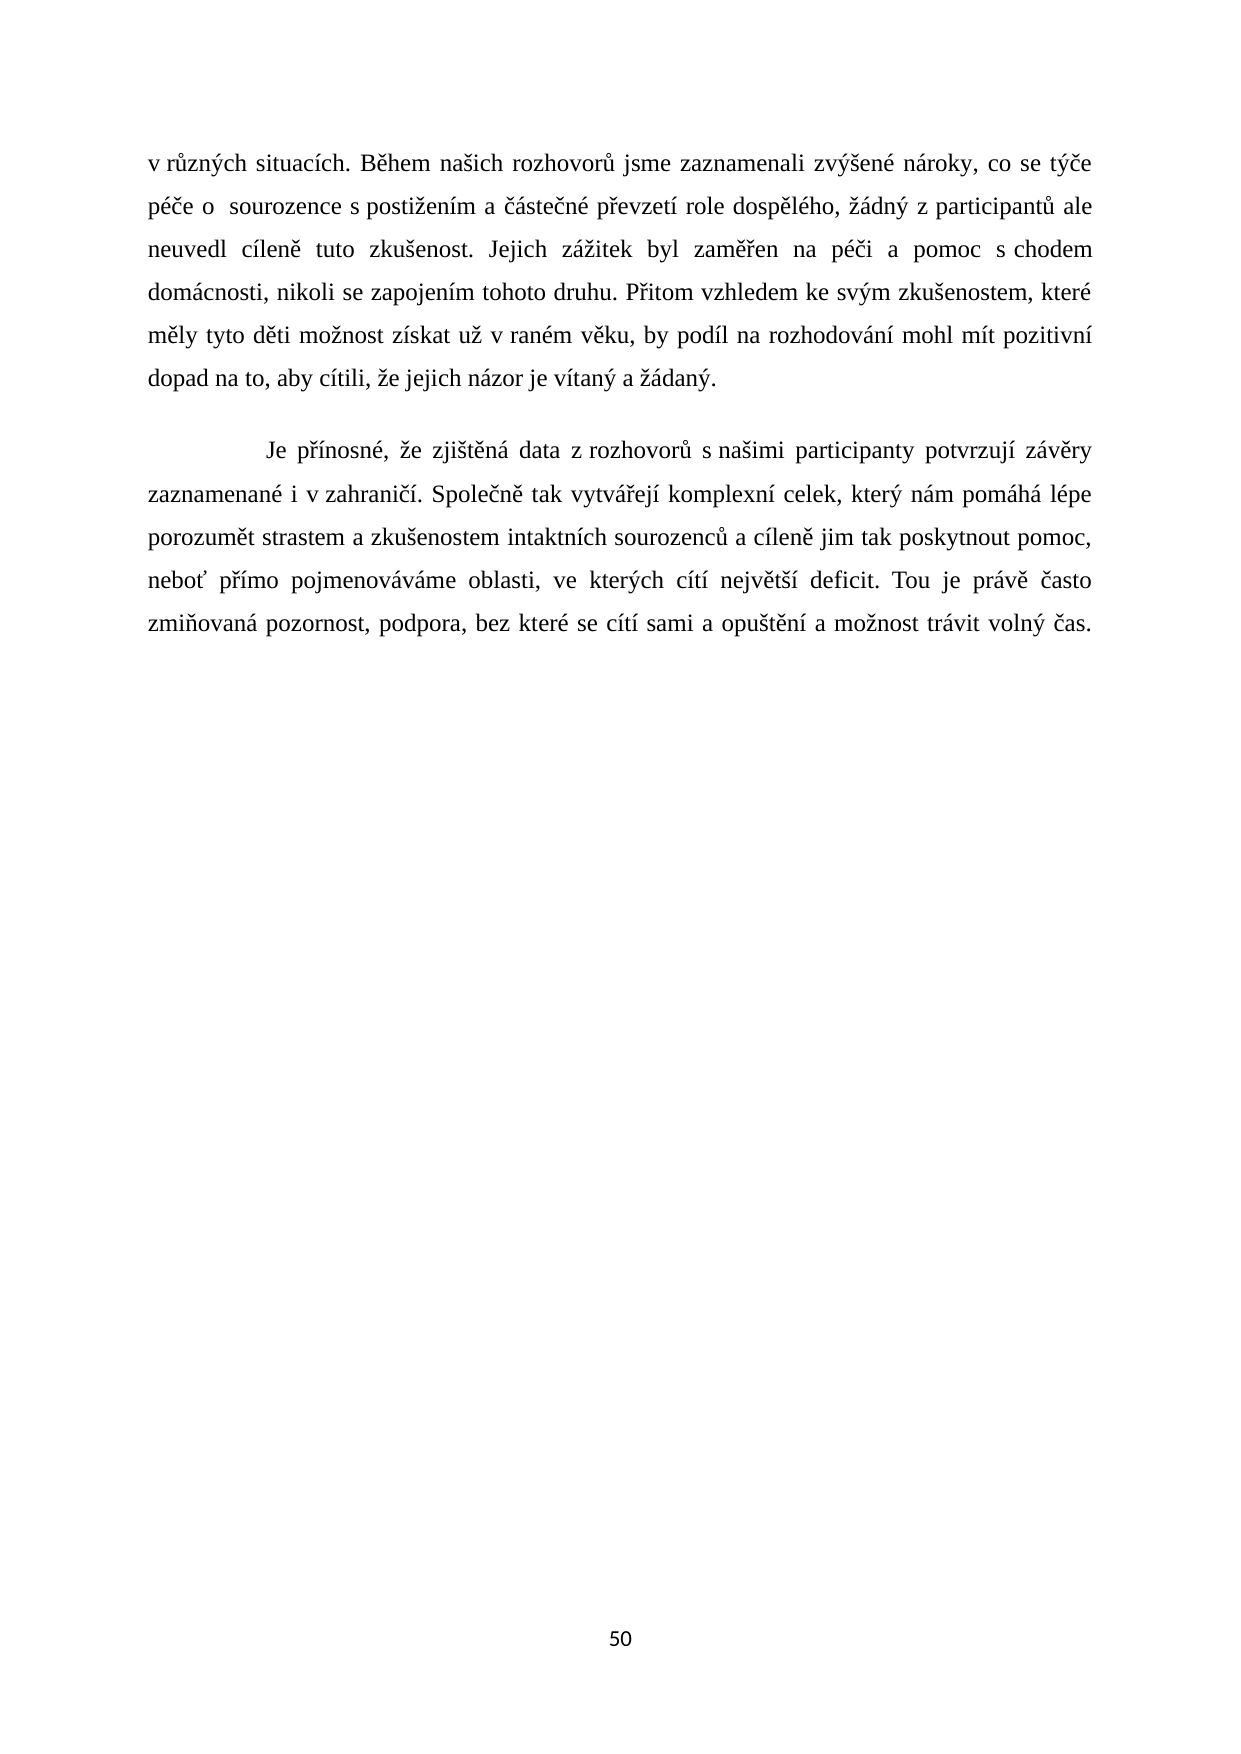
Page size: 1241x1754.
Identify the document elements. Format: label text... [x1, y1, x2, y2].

text Je přínosné, že zjištěná data z rozhovorů s našimi participanty potvrzují závěry zaznamenané i v zahraničí. Společně tak vytvářejí komplexní celek, který nám pomáhá lépe porozumět strastem a zkušenostem intaktních sourozenců a cíleně jim tak poskytnout pomoc, neboť přímo pojmenováváme oblasti, ve kterých cítí největší deficit. Tou je právě často zmiňovaná pozornost, podpora, bez které se cítí sami a opuštění a možnost trávit volný čas. [148, 436, 1092, 680]
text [148, 148, 1092, 392]
